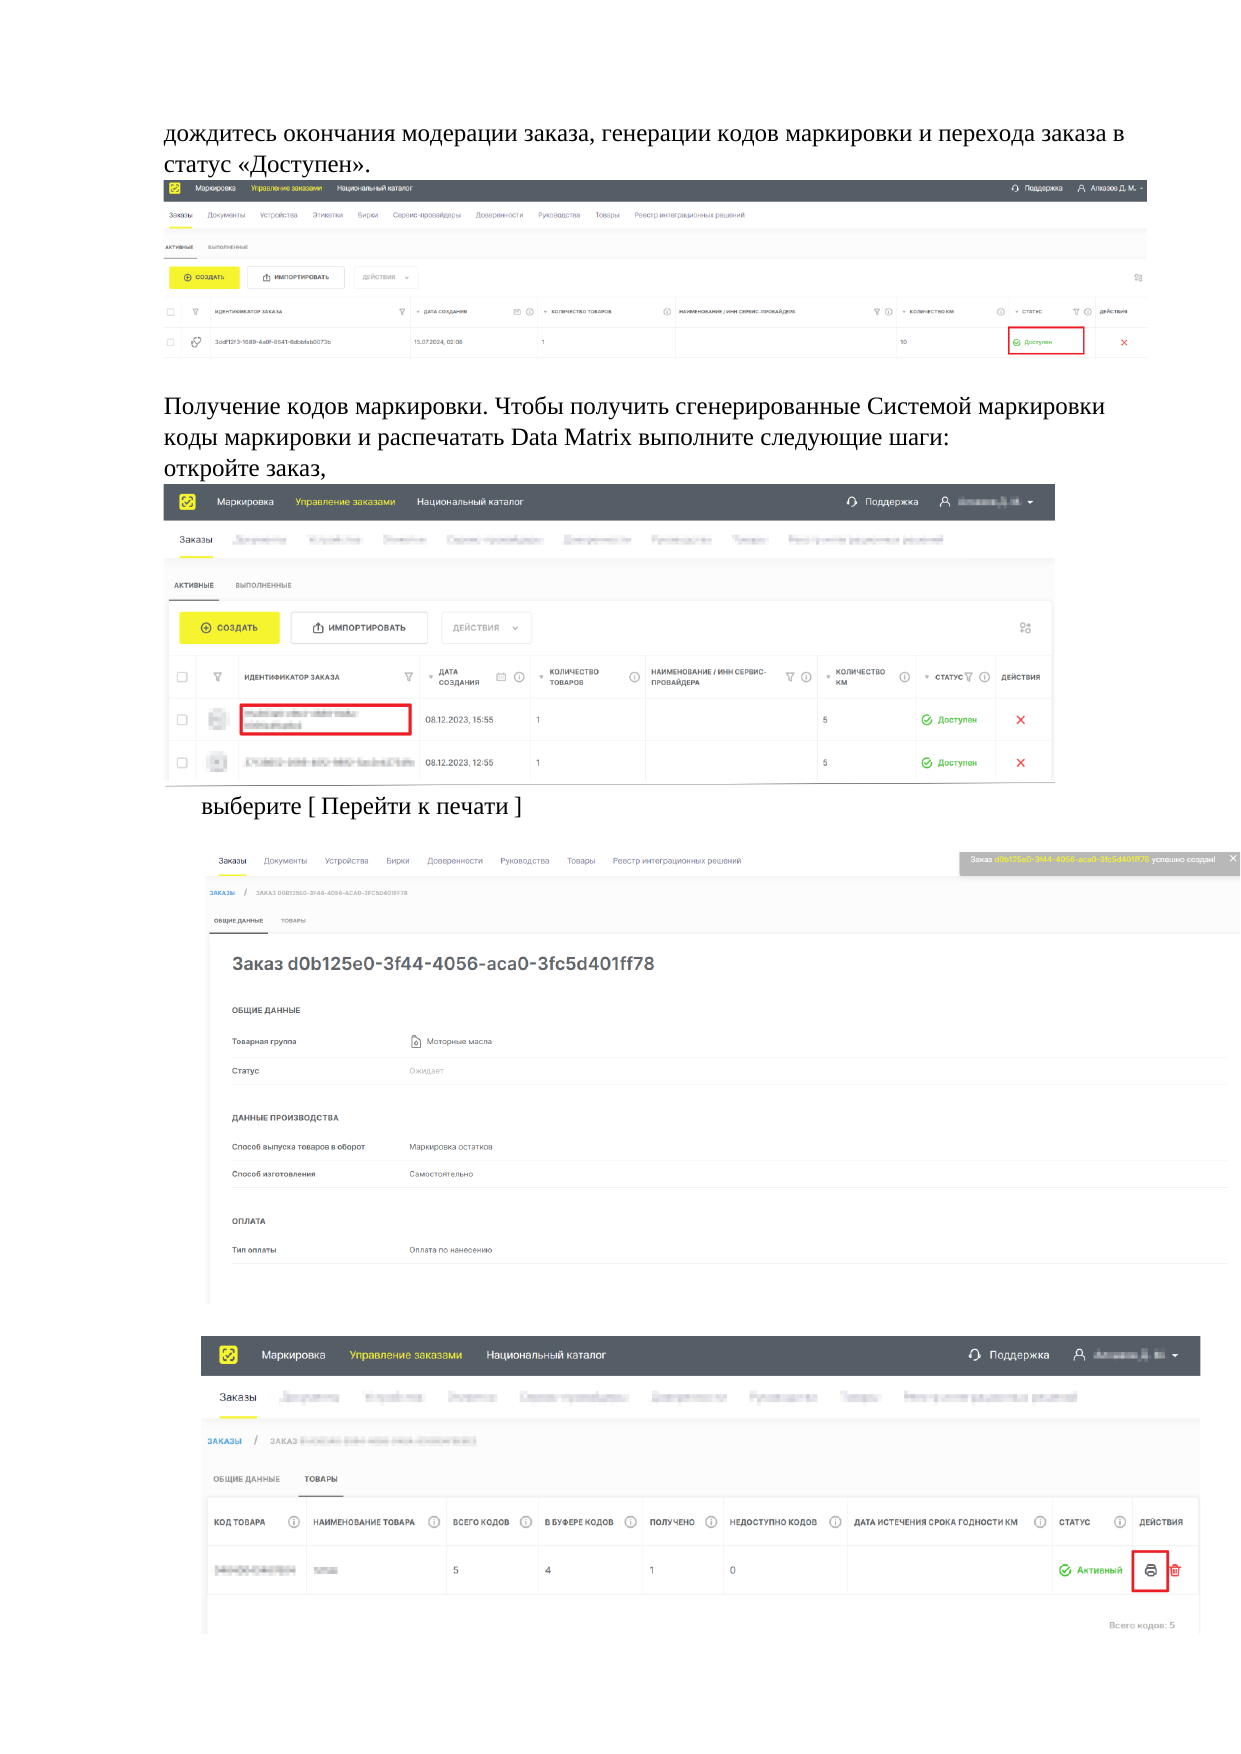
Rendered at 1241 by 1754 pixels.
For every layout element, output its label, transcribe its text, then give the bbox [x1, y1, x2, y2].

picture [163, 484, 1055, 789]
list Получение кодов маркировки. Чтобы получить сгенерированные Системой маркировки коды маркировки и распечатать Data Matrix выполните следующие шаги: [164, 391, 1152, 451]
picture [201, 1336, 1201, 1634]
list откройте заказ, [164, 453, 1152, 482]
list выберите [ Перейти к печати ] [201, 791, 1152, 850]
picture [205, 852, 1241, 1304]
picture [163, 180, 1147, 359]
